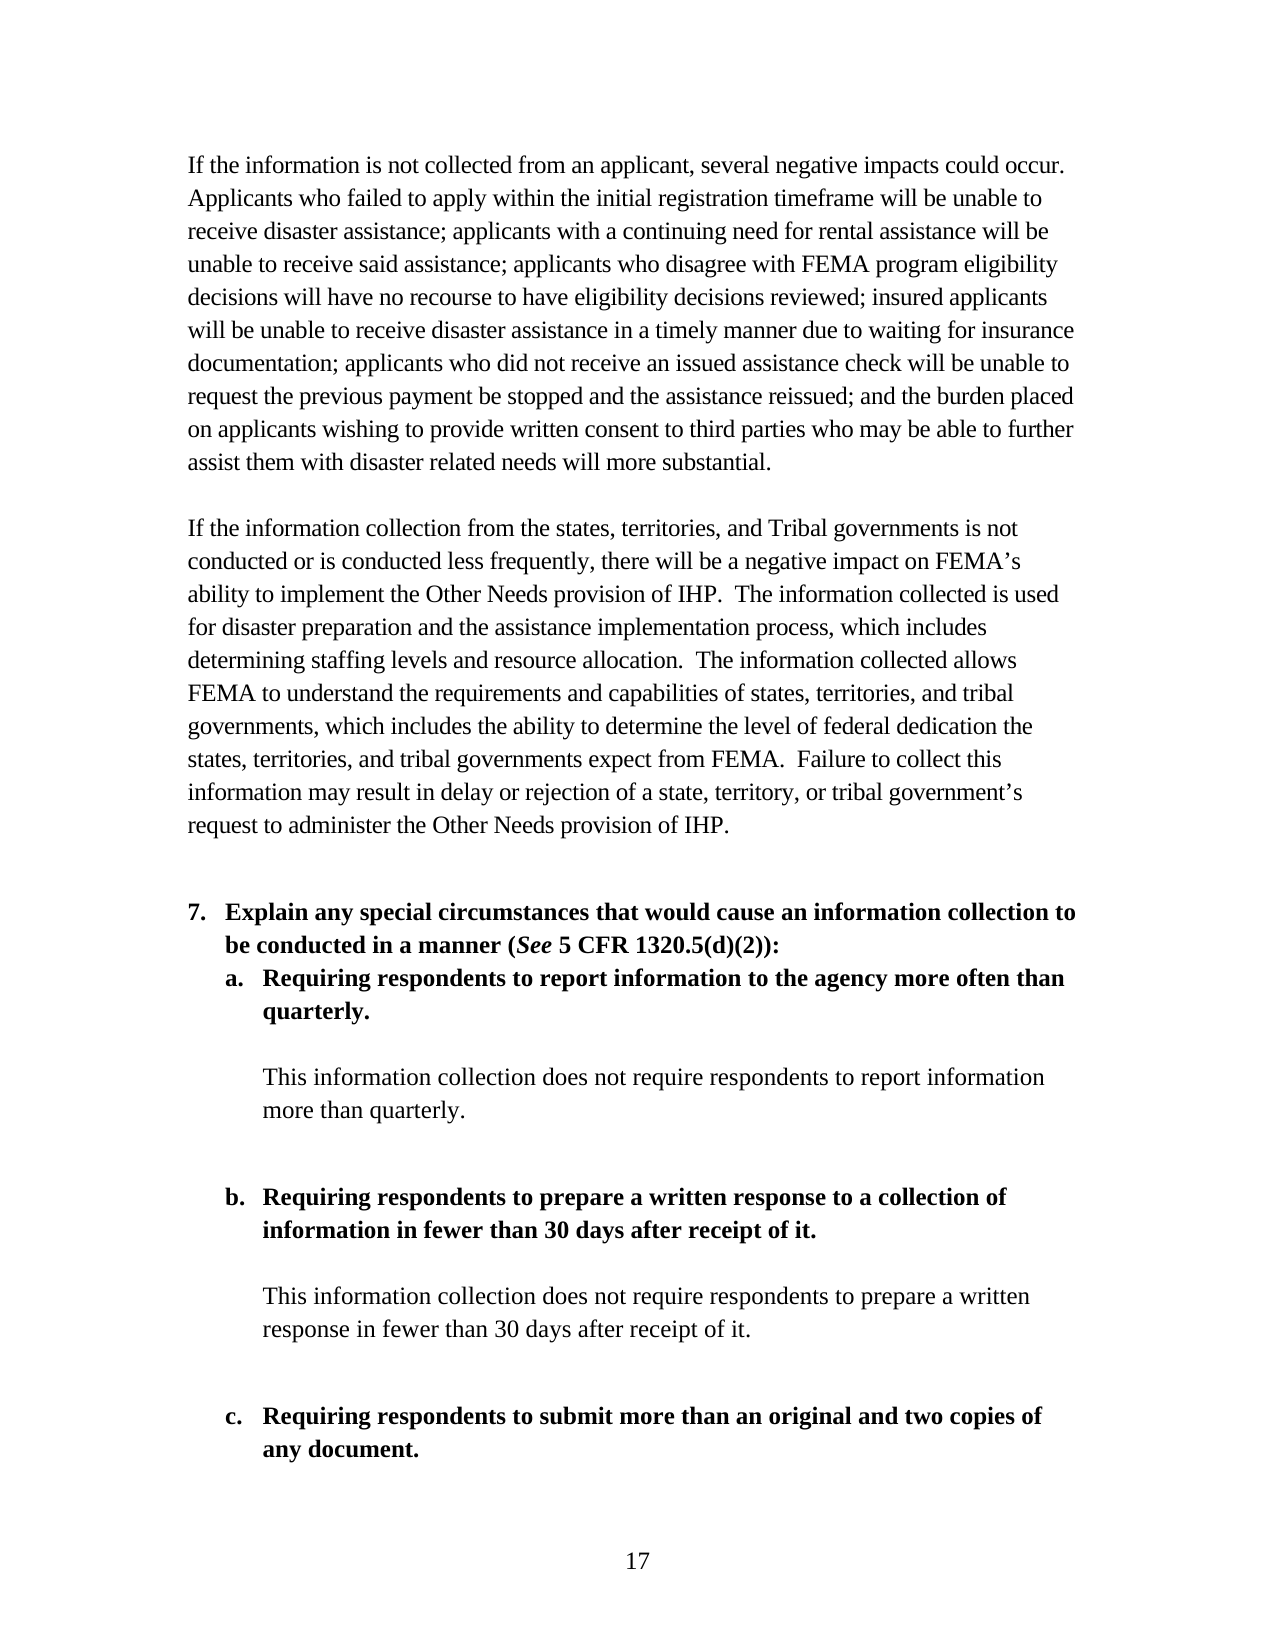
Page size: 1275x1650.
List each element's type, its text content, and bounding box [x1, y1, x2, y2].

list Requiring respondents to submit more than an original and two copies of any document. [225, 1401, 1087, 1463]
list Requiring respondents to report information to the agency more often than quarterly. [225, 963, 1087, 1025]
text This information collection does not require respondents to prepare a written response in fewer than 30 days after receipt of it. [262, 1281, 1087, 1343]
text This information collection does not require respondents to report information more than quarterly. [262, 1062, 1087, 1124]
list Explain any special circumstances that would cause an information collection to be conducted in a manner (See 5 CFR 1320.5(d)(2)): [187, 897, 1087, 959]
text If the information is not collected from an applicant, several negative impacts could occur. Applicants who failed to apply within the initial registration timeframe will be unable to receive disaster assistance; applicants with a continuing need for rental assistance will be unable to receive said assistance; applicants who disagree with FEMA program eligibility decisions will have no recourse to have eligibility decisions reviewed; insured applicants will be unable to receive disaster assistance in a timely manner due to waiting for insurance documentation; applicants who did not receive an issued assistance check will be unable to request the previous payment be stopped and the assistance reissued; and the burden placed on applicants wishing to provide written consent to third parties who may be able to further assist them with disaster related needs will more substantial. [187, 150, 1087, 476]
text If the information collection from the states, territories, and Tribal governments is not conducted or is conducted less frequently, there will be a negative impact on FEMA’s ability to implement the Other Needs provision of IHP. The information collected is used for disaster preparation and the assistance implementation process, which includes determining staffing levels and resource allocation. The information collected allows FEMA to understand the requirements and capabilities of states, territories, and tribal governments, which includes the ability to determine the level of federal dedication the states, territories, and tribal governments expect from FEMA. Failure to collect this information may result in delay or rejection of a state, territory, or tribal government’s request to administer the Other Needs provision of IHP. [187, 513, 1087, 839]
list Requiring respondents to prepare a written response to a collection of information in fewer than 30 days after receipt of it. [225, 1182, 1087, 1244]
